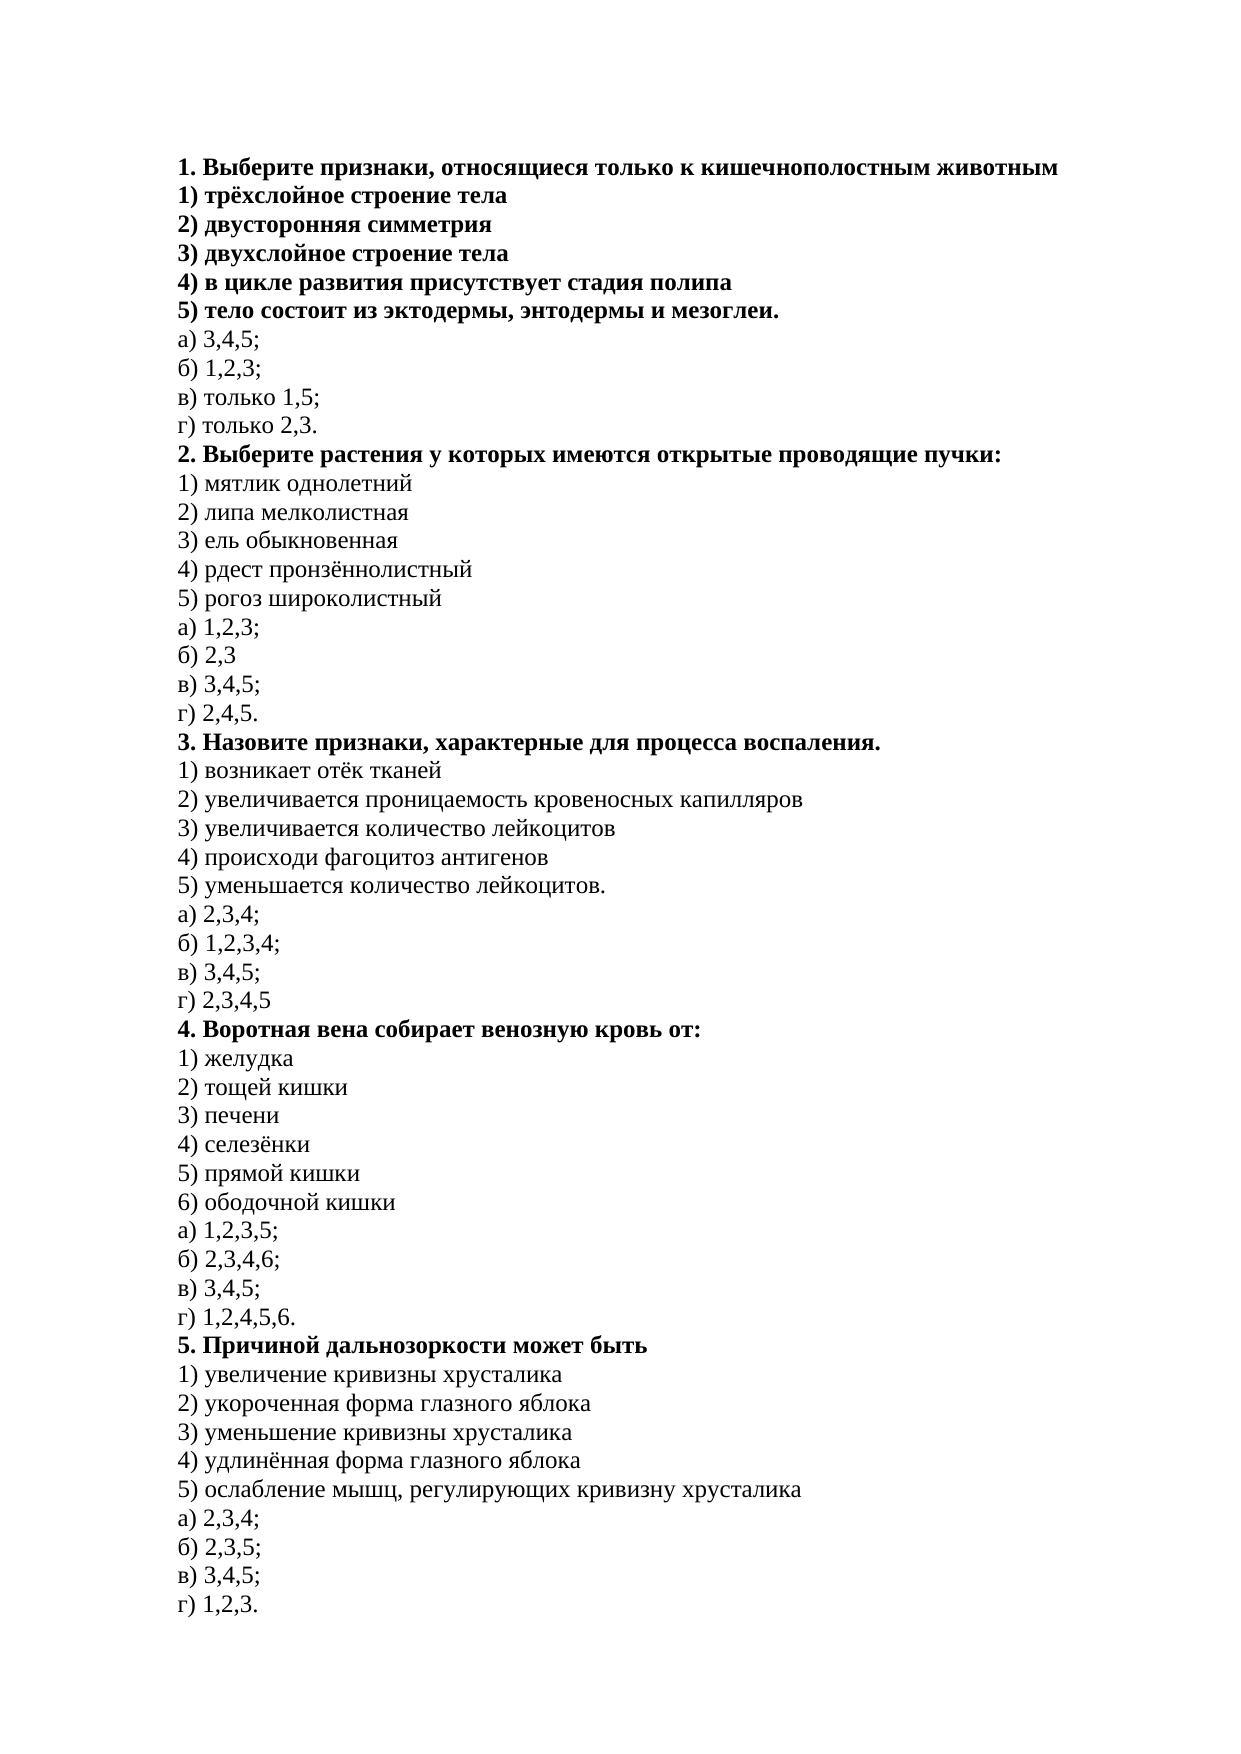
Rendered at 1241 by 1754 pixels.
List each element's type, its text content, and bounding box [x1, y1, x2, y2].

list 4) происходи фагоцитоз антигенов [177, 842, 1152, 870]
list 3) уменьшение кривизны хрусталика [177, 1417, 1152, 1445]
list 3) увеличивается количество лейкоцитов [177, 813, 1152, 842]
list 3. Назовите признаки, характерные для процесса воспаления. [177, 727, 1152, 755]
list б) 2,3,4,6; [177, 1244, 1152, 1273]
list 5) уменьшается количество лейкоцитов. [177, 870, 1152, 899]
text 1) трёхслойное строение тела [177, 180, 1152, 209]
list 6) ободочной кишки [177, 1187, 1152, 1215]
text г) только 2,3. [177, 410, 1152, 439]
list б) 2,3,5; [177, 1532, 1152, 1560]
text 4) в цикле развития присутствует стадия полипа [177, 267, 1152, 295]
list 2) тощей кишки [177, 1072, 1152, 1100]
list 3) печени [177, 1100, 1152, 1129]
list 1) увеличение кривизны хрусталика [177, 1359, 1152, 1388]
list в) 3,4,5; [177, 1273, 1152, 1302]
text г) 2,4,5. [177, 698, 1152, 727]
text б) 1,2,3; [177, 353, 1152, 382]
list б) 1,2,3,4; [177, 928, 1152, 957]
list 2) укороченная форма глазного яблока [177, 1388, 1152, 1417]
list 4. Воротная вена собирает венозную кровь от: [177, 1014, 1152, 1043]
list 5) ослабление мышц, регулирующих кривизну хрусталика [177, 1474, 1152, 1503]
text 2) двусторонняя симметрия [177, 209, 1152, 238]
list а) 2,3,4; [177, 899, 1152, 928]
list г) 2,3,4,5 [177, 985, 1152, 1014]
list г) 1,2,4,5,6. [177, 1302, 1152, 1330]
text 3) двухслойное строение тела [177, 238, 1152, 267]
list в) 3,4,5; [177, 1560, 1152, 1589]
list 2) липа мелколистная [177, 497, 1152, 525]
list 4) селезёнки [177, 1129, 1152, 1158]
text 1. Выберите признаки, относящиеся только к кишечнополостным животным [177, 152, 1152, 180]
list 2) увеличивается проницаемость кровеносных капилляров [177, 784, 1152, 813]
list 1) мятлик однолетний [177, 468, 1152, 497]
text в) 3,4,5; [177, 669, 1152, 698]
list а) 2,3,4; [177, 1503, 1152, 1532]
list в) 3,4,5; [177, 957, 1152, 985]
list 4) удлинённая форма глазного яблока [177, 1445, 1152, 1474]
list 5. Причиной дальнозоркости может быть [177, 1330, 1152, 1359]
list г) 1,2,3. [177, 1589, 1152, 1618]
list а) 1,2,3,5; [177, 1215, 1152, 1244]
text 5) рогоз широколистный [177, 583, 1152, 612]
text а) 3,4,5; [177, 324, 1152, 353]
text в) только 1,5; [177, 382, 1152, 410]
list 4) рдест пронзённолистный [177, 554, 1152, 583]
list 5) прямой кишки [177, 1158, 1152, 1187]
list 1) желудка [177, 1043, 1152, 1072]
text 5) тело состоит из эктодермы, энтодермы и мезоглеи. [177, 295, 1152, 324]
list 3) ель обыкновенная [177, 525, 1152, 554]
list 2. Выберите растения у которых имеются открытые проводящие пучки: [177, 439, 1152, 468]
text а) 1,2,3; [177, 612, 1152, 640]
text б) 2,3 [177, 640, 1152, 669]
list 1) возникает отёк тканей [177, 755, 1152, 784]
